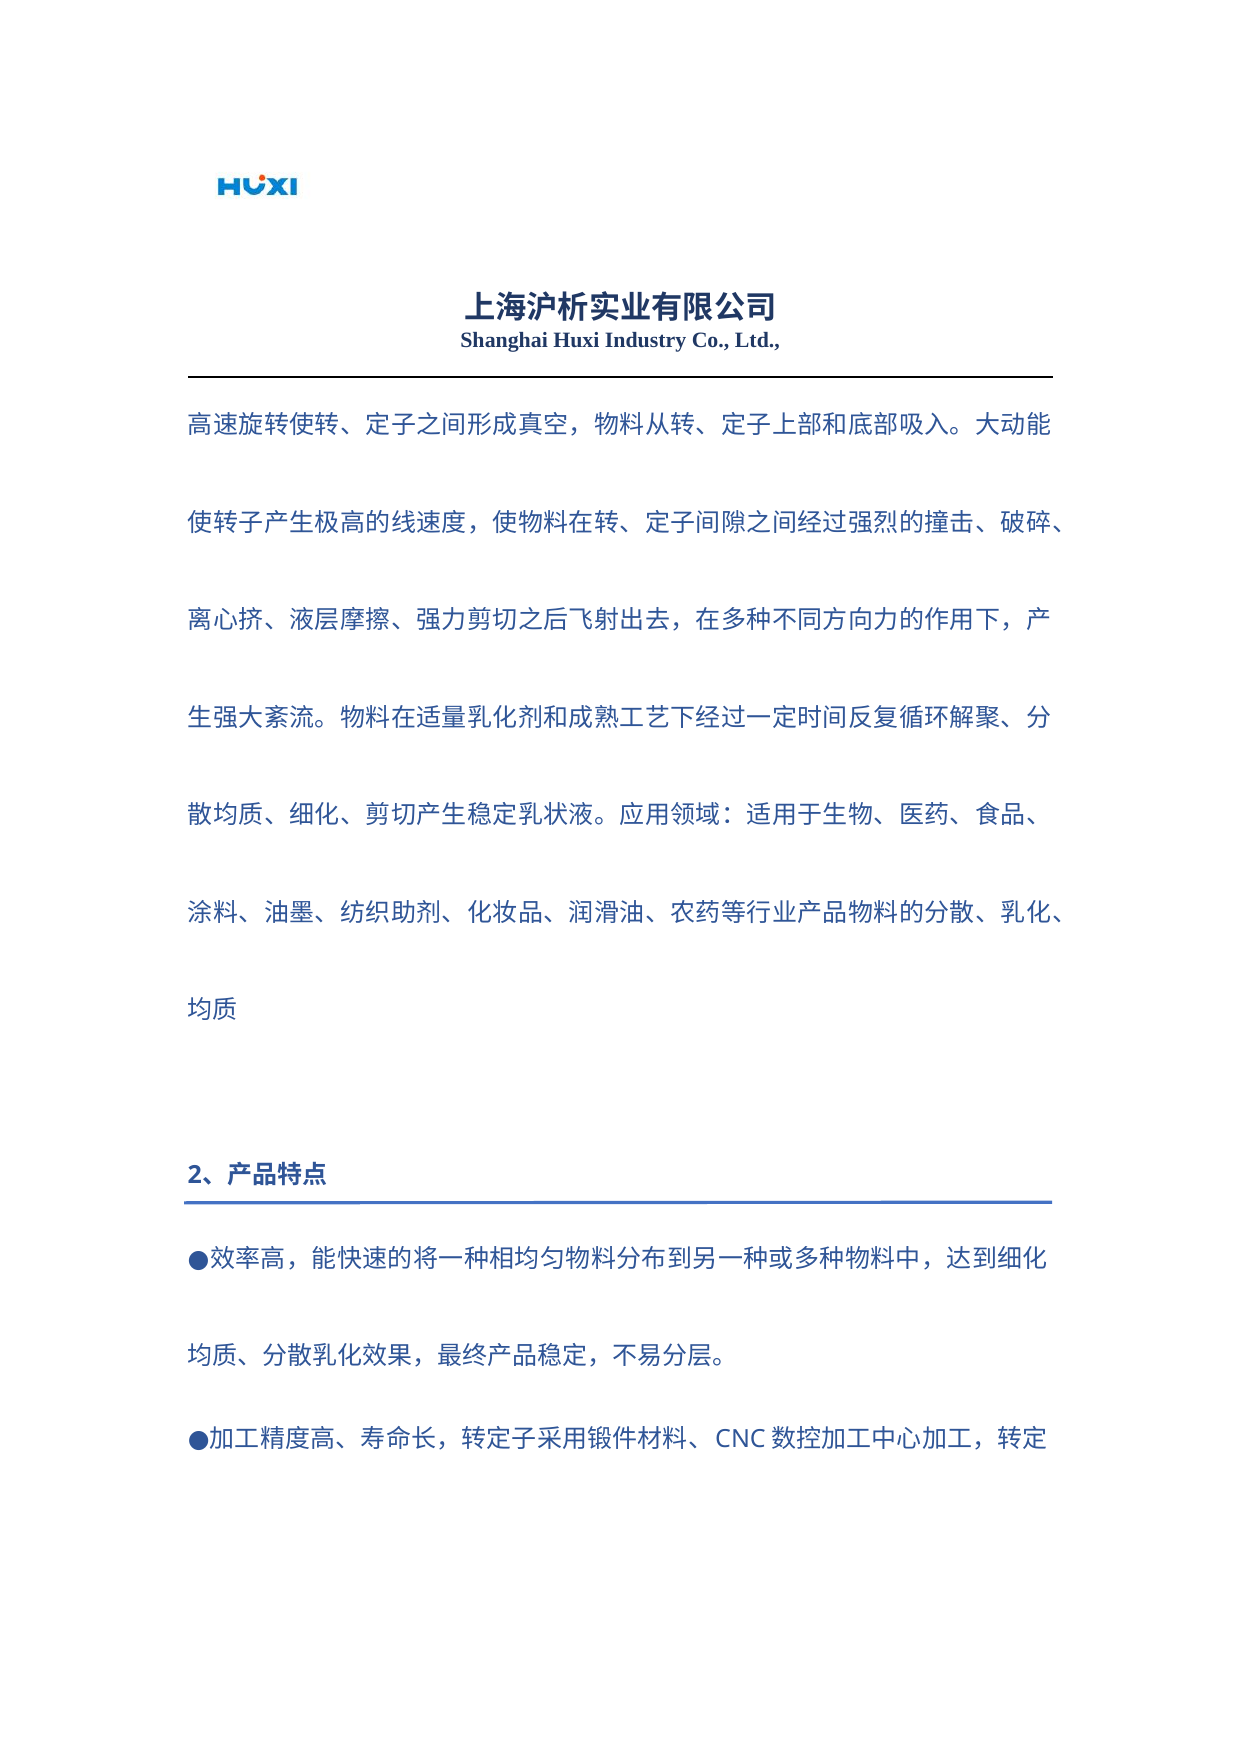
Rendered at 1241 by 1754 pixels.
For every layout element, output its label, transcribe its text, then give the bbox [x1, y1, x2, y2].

picture [187, 117, 323, 253]
text ●加工精度高、寿命长，转定子采用锻件材料、CNC数控加工中心加工，转定子间隙小，剪切细度好，乳化分散效率高，选配冷却双层料筒，设备可长时间运行升温低，并可以根据工艺定时乳化时长自动停机设置。 [188, 1404, 1048, 1469]
text ●效率高，能快速的将一种相均匀物料分布到另一种或多种物料中，达到细化均质、分散乳化效果，最终产品稳定，不易分层。 [187, 1224, 1048, 1386]
text 2、产品特点 [187, 1141, 1053, 1206]
